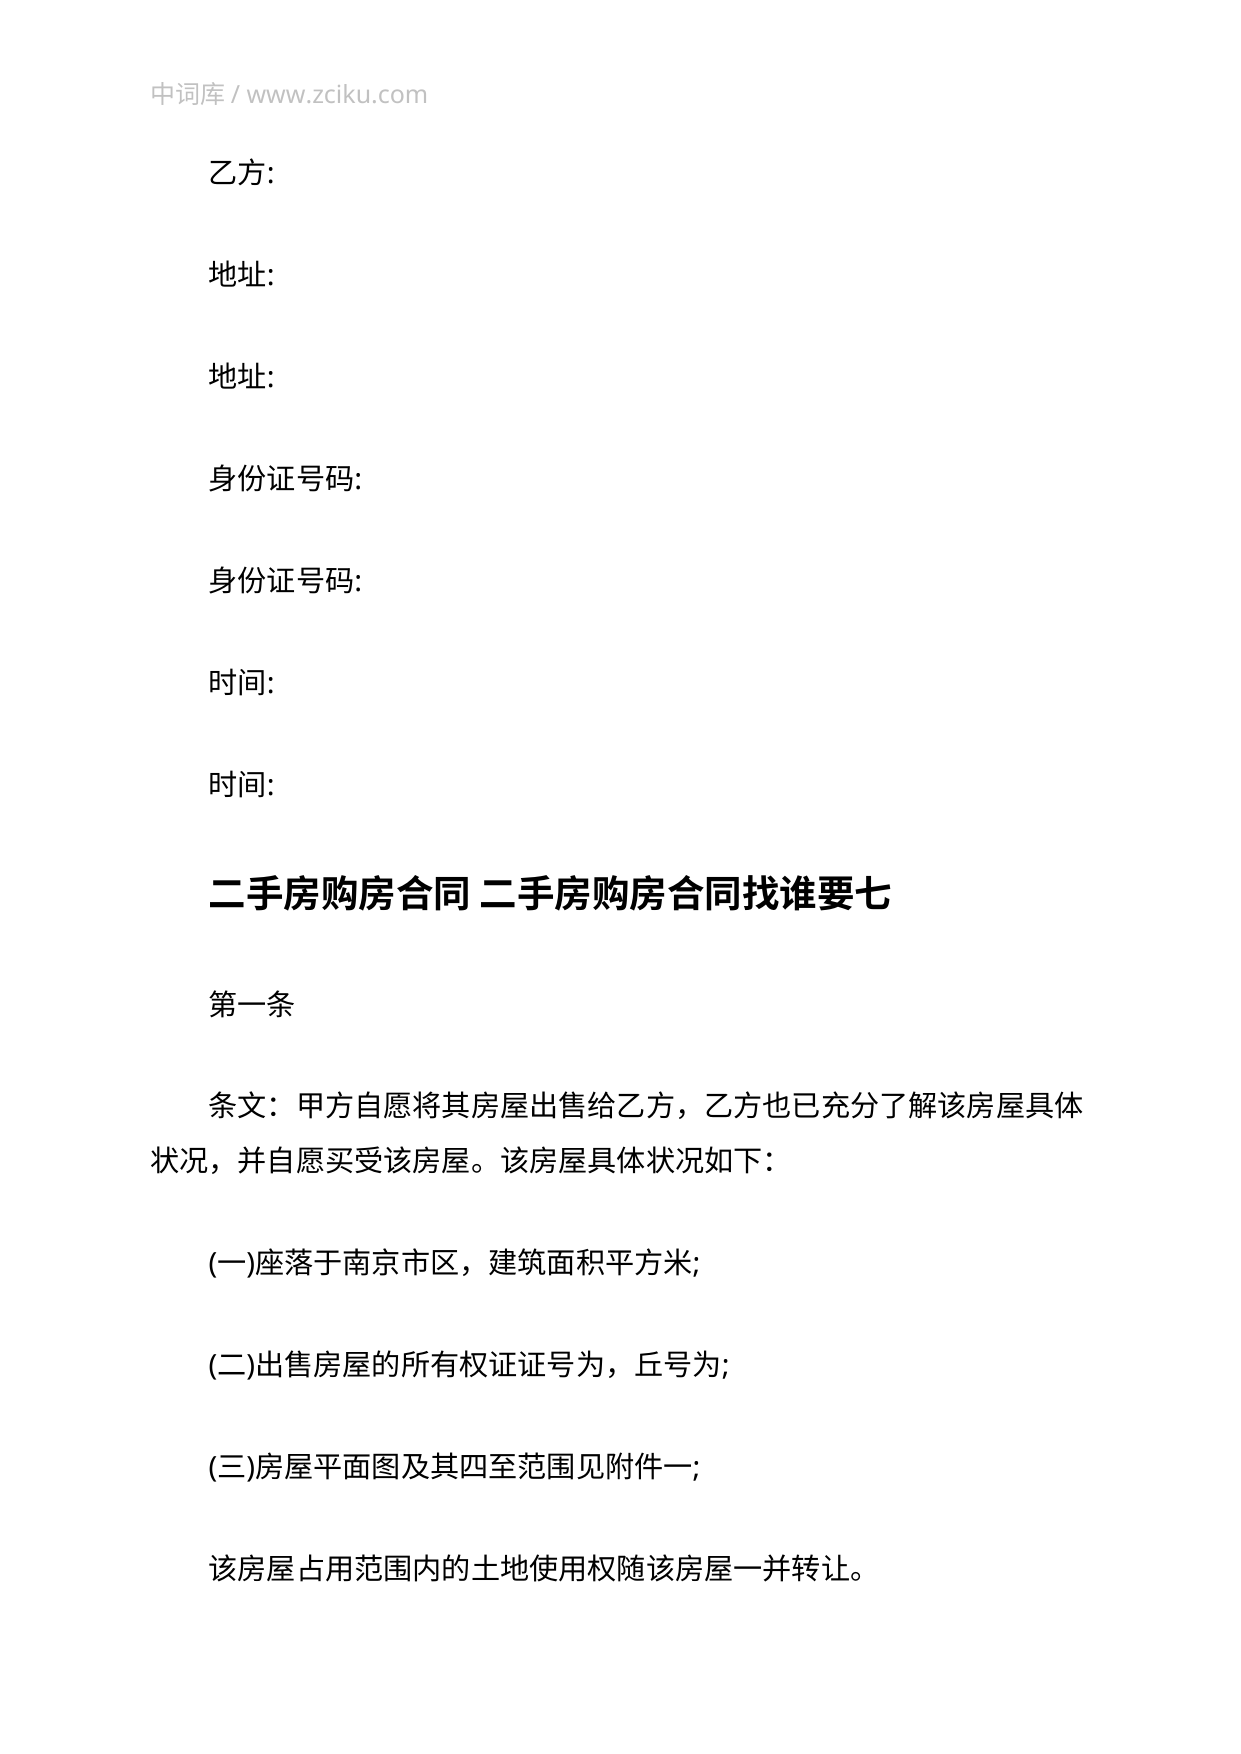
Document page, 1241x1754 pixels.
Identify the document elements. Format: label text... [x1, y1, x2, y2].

text (二)出售房屋的所有权证证号为，丘号为; [150, 1342, 1090, 1384]
text 该房屋占用范围内的土地使用权随该房屋一并转让。 [150, 1546, 1090, 1588]
text 地址: [150, 354, 1090, 396]
text (三)房屋平面图及其四至范围见附件一; [150, 1444, 1090, 1486]
text 身份证号码: [150, 456, 1090, 498]
text 第一条 [150, 981, 1090, 1023]
text 二手房购房合同 二手房购房合同找谁要七 [150, 864, 1090, 918]
text 乙方: [150, 150, 1090, 192]
text 地址: [150, 252, 1090, 294]
text 时间: [150, 660, 1090, 702]
text (一)座落于南京市区，建筑面积平方米; [150, 1240, 1090, 1282]
text 身份证号码: [150, 558, 1090, 600]
text 时间: [150, 762, 1090, 804]
text 条文：甲方自愿将其房屋出售给乙方，乙方也已充分了解该房屋具体状况，并自愿买受该房屋。该房屋具体状况如下： [150, 1083, 1090, 1180]
